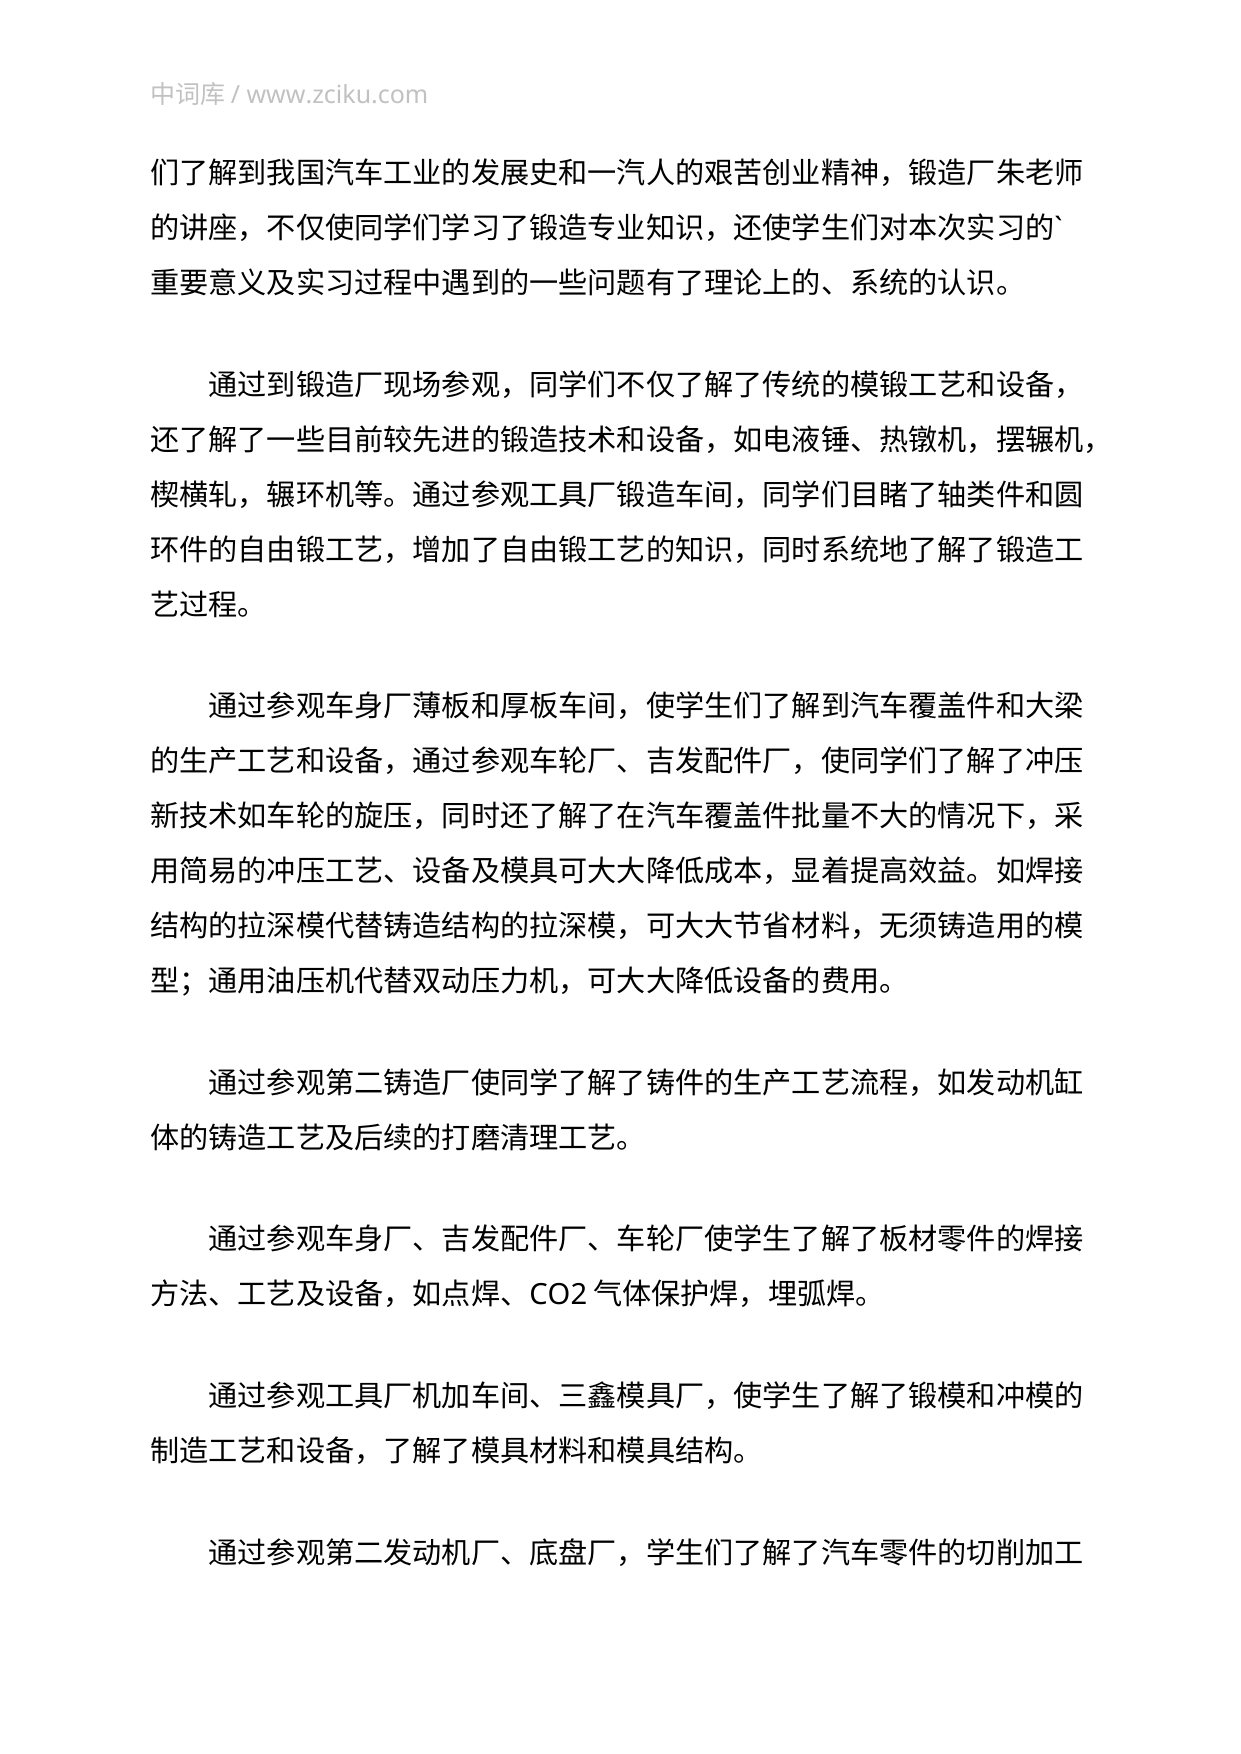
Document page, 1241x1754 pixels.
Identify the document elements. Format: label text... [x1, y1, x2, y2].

text 通过参观车身厂薄板和厚板车间，使学生们了解到汽车覆盖件和大梁的生产工艺和设备，通过参观车轮厂、吉发配件厂，使同学们了解了冲压新技术如车轮的旋压，同时还了解了在汽车覆盖件批量不大的情况下，采用简易的冲压工艺、设备及模具可大大降低成本，显着提高效益。如焊接结构的拉深模代替铸造结构的拉深模，可大大节省材料，无须铸造用的模型；通用油压机代替双动压力机，可大大降低设备的费用。 [150, 683, 1090, 1000]
text 通过参观第二铸造厂使同学了解了铸件的生产工艺流程，如发动机缸体的铸造工艺及后续的打磨清理工艺。 [150, 1059, 1090, 1156]
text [150, 1529, 1090, 1572]
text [150, 150, 1090, 302]
text 通过参观车身厂、吉发配件厂、车轮厂使学生了解了板材零件的焊接方法、工艺及设备，如点焊、CO2气体保护焊，埋弧焊。 [150, 1216, 1090, 1313]
text 通过到锻造厂现场参观，同学们不仅了解了传统的模锻工艺和设备，还了解了一些目前较先进的锻造技术和设备，如电液锤、热镦机，摆辗机，楔横轧，辗环机等。通过参观工具厂锻造车间，同学们目睹了轴类件和圆环件的自由锻工艺，增加了自由锻工艺的知识，同时系统地了解了锻造工艺过程。 [150, 362, 1090, 623]
text 通过参观工具厂机加车间、三鑫模具厂，使学生了解了锻模和冲模的制造工艺和设备，了解了模具材料和模具结构。 [150, 1373, 1090, 1470]
